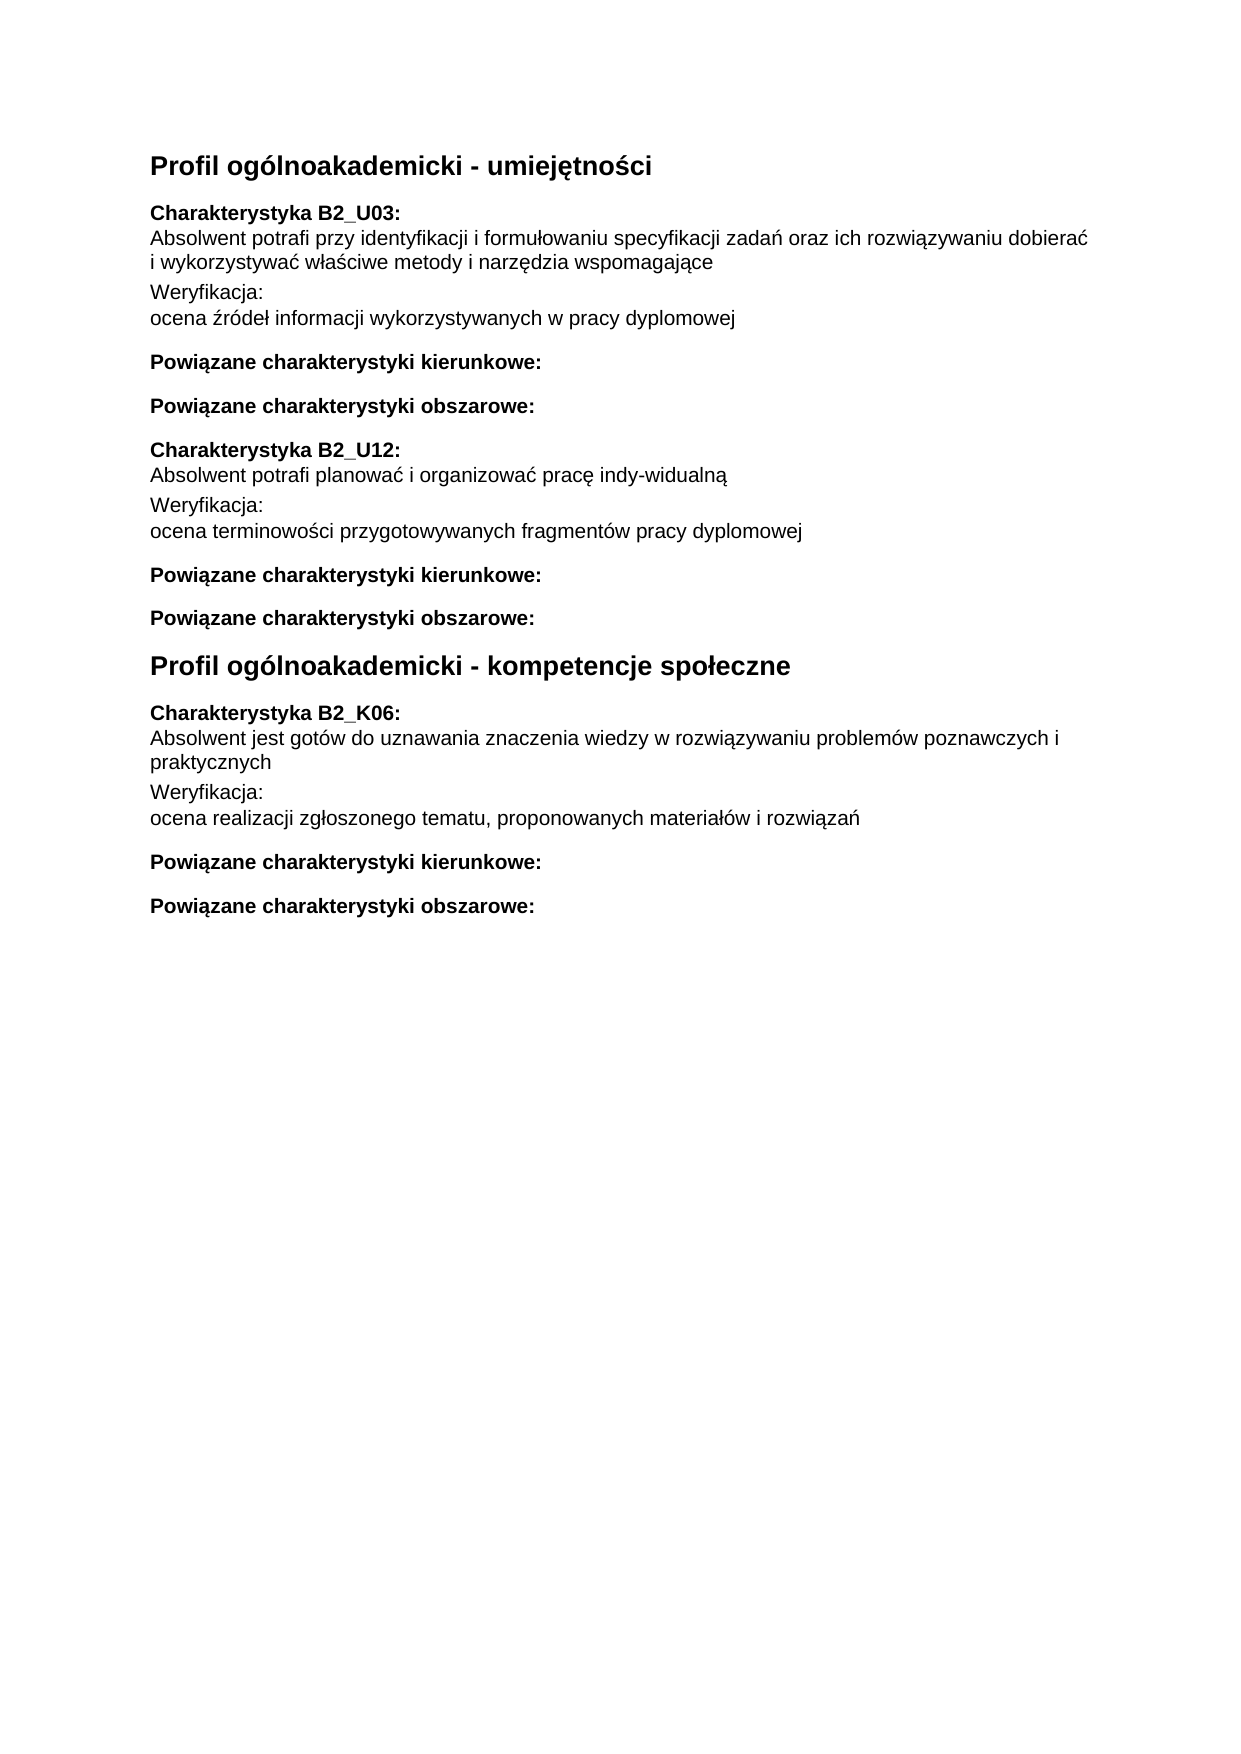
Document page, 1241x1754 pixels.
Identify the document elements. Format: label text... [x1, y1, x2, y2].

text Weryfikacja: [150, 280, 1090, 304]
text ocena terminowości przygotowywanych fragmentów pracy dyplomowej [150, 519, 1090, 543]
text Charakterystyka B2_U03: [150, 201, 1090, 225]
text Powiązane charakterystyki obszarowe: [150, 606, 1090, 630]
text Powiązane charakterystyki obszarowe: [150, 894, 1090, 918]
text Powiązane charakterystyki kierunkowe: [150, 562, 1090, 586]
text Charakterystyka B2_K06: [150, 701, 1090, 725]
text Powiązane charakterystyki kierunkowe: [150, 850, 1090, 874]
text Powiązane charakterystyki kierunkowe: [150, 350, 1090, 374]
text Powiązane charakterystyki obszarowe: [150, 394, 1090, 418]
subtitle Profil ogólnoakademicki - kompetencje społeczne [150, 650, 1090, 681]
text Weryfikacja: [150, 493, 1090, 517]
text ocena źródeł informacji wykorzystywanych w pracy dyplomowej [150, 306, 1090, 330]
subtitle Profil ogólnoakademicki - umiejętności [150, 150, 1090, 181]
text Absolwent jest gotów do uznawania znaczenia wiedzy w rozwiązywaniu problemów poznawczych i praktycznych [150, 726, 1090, 774]
text ocena realizacji zgłoszonego tematu, proponowanych materiałów i rozwiązań [150, 806, 1090, 830]
text Absolwent potrafi przy identyfikacji i formułowaniu specyfikacji zadań oraz ich rozwiązywaniu dobierać i wykorzystywać właściwe metody i narzędzia wspomagające [150, 226, 1090, 274]
text Weryfikacja: [150, 780, 1090, 804]
text Charakterystyka B2_U12: [150, 437, 1090, 461]
text Absolwent potrafi planować i organizować pracę indy-widualną [150, 462, 1090, 486]
